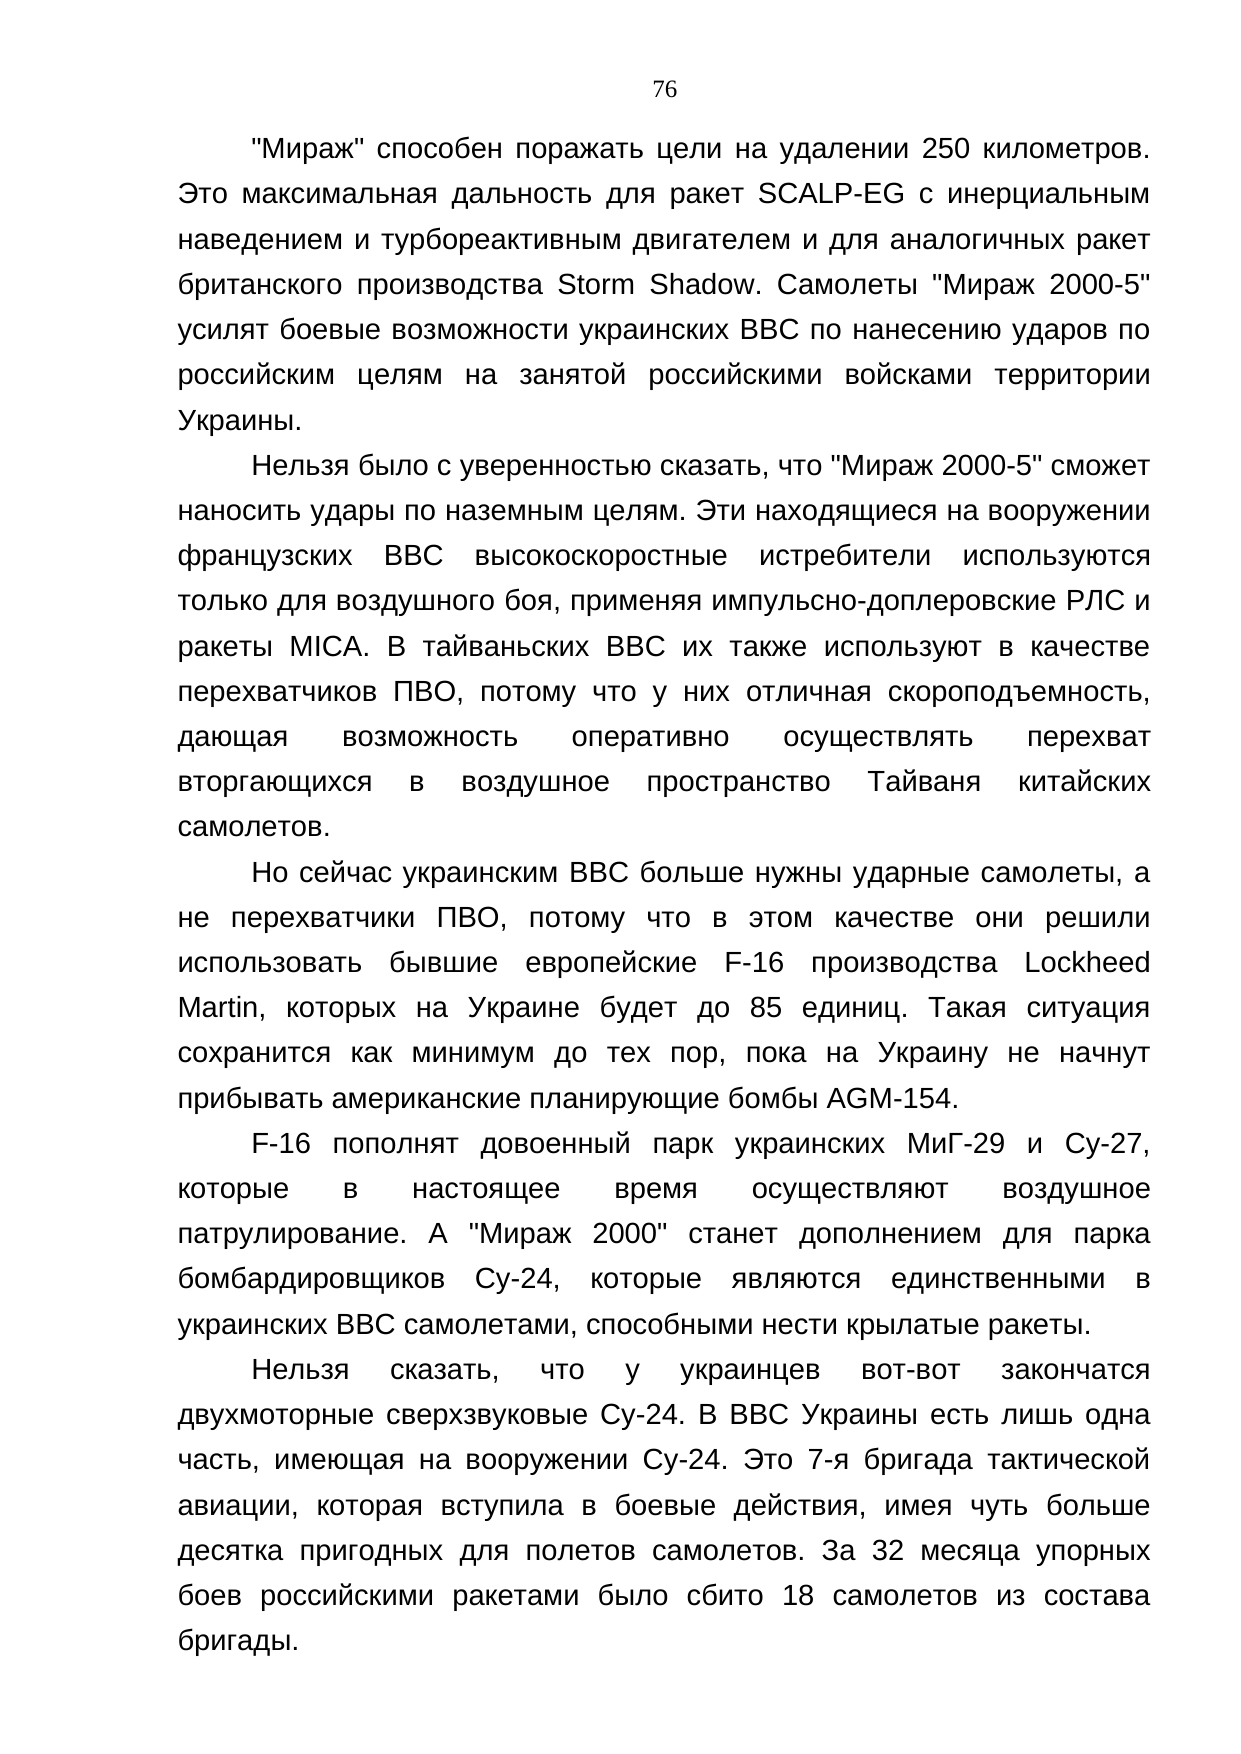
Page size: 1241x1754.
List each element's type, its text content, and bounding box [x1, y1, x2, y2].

text "Мираж" способен поражать цели на удалении 250 километров. Это максимальная дальность для ракет SCALP-EG с инерциальным наведением и турбореактивным двигателем и для аналогичных ракет британского производства Storm Shadow. Самолеты "Мираж 2000-5" усилят боевые возможности украинских ВВС по нанесению ударов по российским целям на занятой российскими войсками территории Украины. [177, 131, 1152, 436]
text Нельзя было с уверенностью сказать, что "Мираж 2000-5" сможет наносить удары по наземным целям. Эти находящиеся на вооружении французских ВВС высокоскоростные истребители используются только для воздушного боя, применяя импульсно-доплеровские РЛС и ракеты MICA. В тайваньских ВВС их также используют в качестве перехватчиков ПВО, потому что у них отличная скороподъемность, дающая возможность оперативно осуществлять перехват вторгающихся в воздушное пространство Тайваня китайских самолетов. [177, 448, 1152, 843]
text F-16 пополнят довоенный парк украинских МиГ-29 и Су-27, которые в настоящее время осуществляют воздушное патрулирование. А "Мираж 2000" станет дополнением для парка бомбардировщиков Су-24, которые являются единственными в украинских ВВС самолетами, способными нести крылатые ракеты. [177, 1126, 1152, 1340]
text Нельзя сказать, что у украинцев вот-вот закончатся двухмоторные сверхзвуковые Су-24. В ВВС Украины есть лишь одна часть, имеющая на вооружении Су-24. Это 7-я бригада тактической авиации, которая вступила в боевые действия, имея чуть больше десятка пригодных для полетов самолетов. За 32 месяца упорных боев российскими ракетами было сбито 18 самолетов из состава бригады. [177, 1352, 1152, 1657]
text Но сейчас украинским ВВС больше нужны ударные самолеты, а не перехватчики ПВО, потому что в этом качестве они решили использовать бывшие европейские F-16 производства Lockheed Martin, которых на Украине будет до 85 единиц. Такая ситуация сохранится как минимум до тех пор, пока на Украину не начнут прибывать американские планирующие бомбы AGM-154. [177, 854, 1152, 1114]
